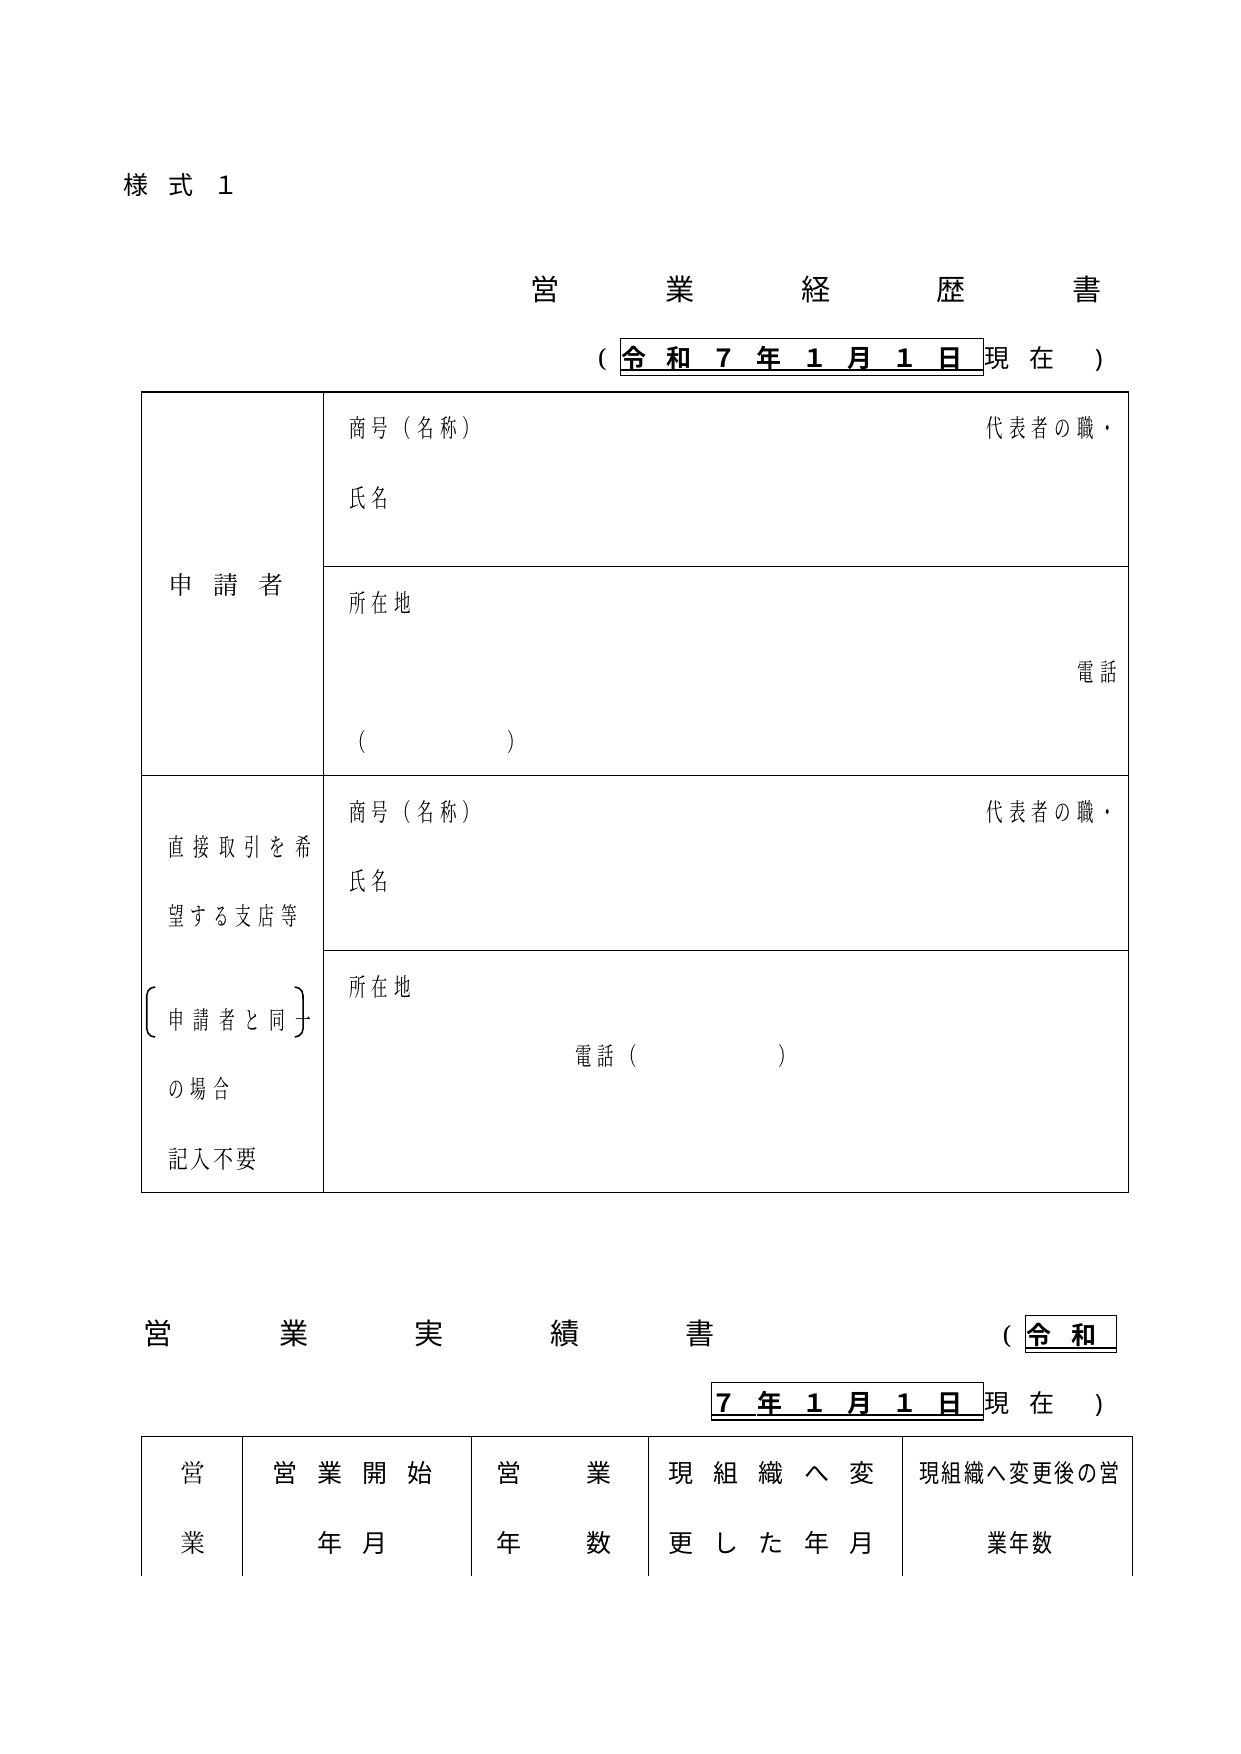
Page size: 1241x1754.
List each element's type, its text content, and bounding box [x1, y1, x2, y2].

table_header 現組織へ変更後の営業年数 [903, 1437, 1132, 1576]
table_cell 商号（名称） 代表者の職・氏名 [324, 776, 1128, 949]
table_header 営業開始年月 [243, 1437, 471, 1576]
text 様式１ [123, 148, 1117, 218]
text 営 業 実 績 書 (令和７年１月１日現在) [123, 1297, 1117, 1436]
table_header 営 業 年 数 [142, 1437, 242, 1576]
table_header 営 業 年 数 [472, 1437, 648, 1576]
table_header 申請者 [142, 393, 323, 775]
table_cell 所在地 電話（ ） [324, 567, 1128, 775]
table_cell 直接取引を希望する支店等 申請者と同一の場合 記入不要 [142, 776, 323, 1192]
table_header 現組織へ変更した年月 [649, 1437, 902, 1576]
text 営 業 経 歴 書 (令和７年１月１日現在) [123, 253, 1117, 391]
table_header 商号（名称） 代表者の職・氏名 [324, 393, 1128, 566]
table_cell 所在地 電話（ ） [324, 951, 1128, 1192]
